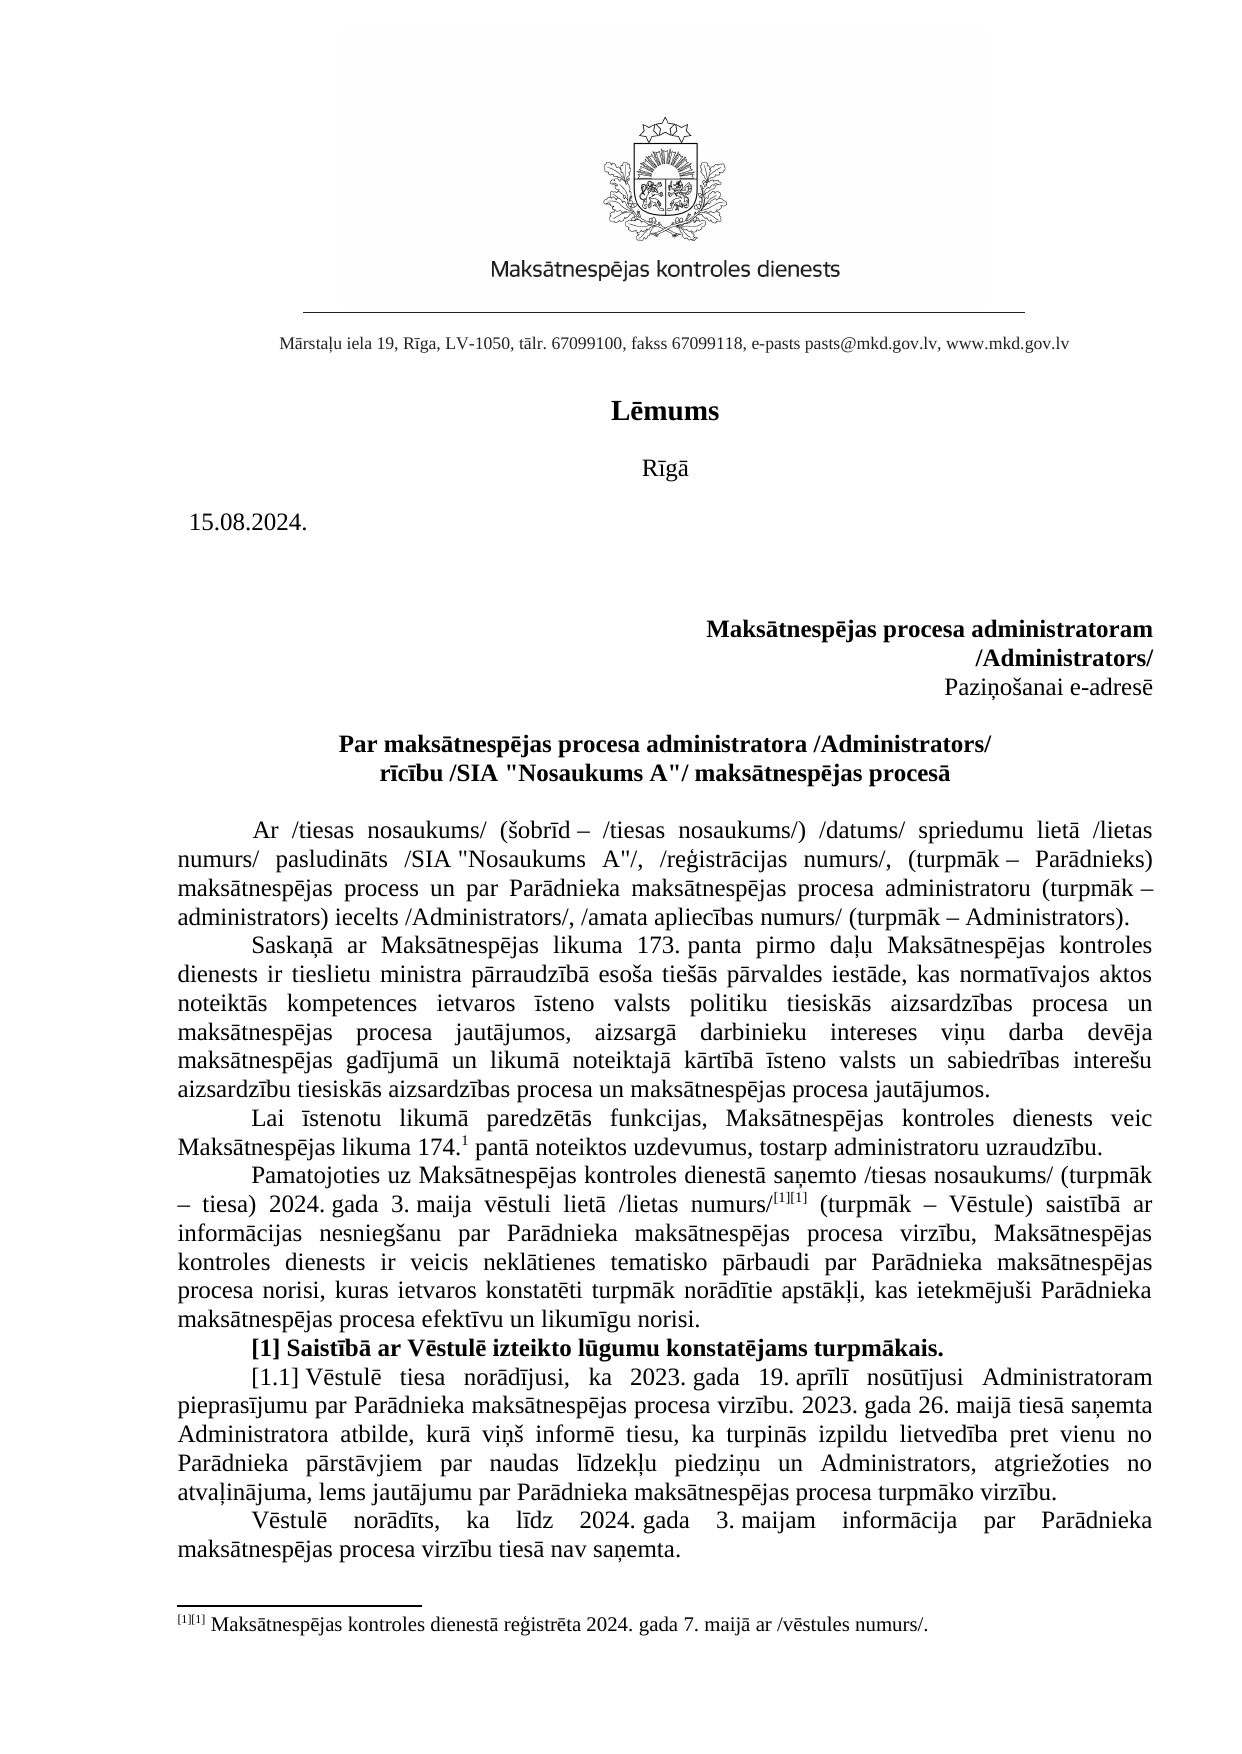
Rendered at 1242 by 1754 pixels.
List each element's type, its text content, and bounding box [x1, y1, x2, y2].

text Par maksātnespējas procesa administratora /Administrators/ [177, 729, 1153, 758]
text Maksātnespējas procesa administratoram [177, 614, 1153, 643]
text [1] Saistībā ar Vēstulē izteikto lūgumu konstatējams turpmākais. [177, 1333, 1153, 1362]
text rīcību /SIA "Nosaukums A"/ maksātnespējas procesā [177, 758, 1153, 787]
text Lai īstenotu likumā paredzētās funkcijas, Maksātnespējas kontroles dienests veic Maksātnespējas likuma 174.1 pantā noteiktos uzdevumus, tostarp administratoru uzraudzību. [177, 1103, 1153, 1161]
text Paziņošanai e-adresē [177, 672, 1153, 701]
text Pamatojoties uz Maksātnespējas kontroles dienestā saņemto /tiesas nosaukums/ (turpmāk – tiesa) 2024. gada 3. maija vēstuli lietā /lietas numurs/[1] (turpmāk – Vēstule) saistībā ar informācijas nesniegšanu par Parādnieka maksātnespējas procesa virzību, Maksātnespējas kontroles dienests ir veicis neklātienes tematisko pārbaudi par Parādnieka maksātnespējas procesa norisi, kuras ietvaros konstatēti turpmāk norādītie apstākļi, kas ietekmējuši Parādnieka maksātnespējas procesa efektīvu un likumīgu norisi. [177, 1161, 1153, 1333]
picture [341, 29, 989, 307]
text Ar /tiesas nosaukums/ (šobrīd – /tiesas nosaukums/) /datums/ spriedumu lietā /lietas numurs/ pasludināts /SIA "Nosaukums A"/, /reģistrācijas numurs/, (turpmāk – Parādnieks) maksātnespējas process un par Parādnieka maksātnespējas procesa administratoru (turpmāk – administrators) iecelts /Administrators/, /amata apliecības numurs/ (turpmāk – Administrators). [177, 816, 1153, 931]
text Vēstulē norādīts, ka līdz 2024. gada 3. maijam informācija par Parādnieka maksātnespējas procesa virzību tiesā nav saņemta. [177, 1506, 1153, 1563]
text Saskaņā ar Maksātnespējas likuma 173. panta pirmo daļu Maksātnespējas kontroles dienests ir tieslietu ministra pārraudzībā esoša tiešās pārvaldes iestāde, kas normatīvajos aktos noteiktās kompetences ietvaros īsteno valsts politiku tiesiskās aizsardzības procesa un maksātnespējas procesa jautājumos, aizsargā darbinieku intereses viņu darba devēja maksātnespējas gadījumā un likumā noteiktajā kārtībā īsteno valsts un sabiedrības interešu aizsardzību tiesiskās aizsardzības procesa un maksātnespējas procesa jautājumos. [177, 931, 1153, 1103]
text /Administrators/ [177, 643, 1153, 672]
text [1.1] Vēstulē tiesa norādījusi, ka 2023. gada 19. aprīlī nosūtījusi Administratoram pieprasījumu par Parādnieka maksātnespējas procesa virzību. 2023. gada 26. maijā tiesā saņemta Administratora atbilde, kurā viņš informē tiesu, ka turpinās izpildu lietvedība pret vienu no Parādnieka pārstāvjiem par naudas līdzekļu piedziņu un Administrators, atgriežoties no atvaļinājuma, lems jautājumu par Parādnieka maksātnespējas procesa turpmāko virzību. [177, 1362, 1153, 1506]
